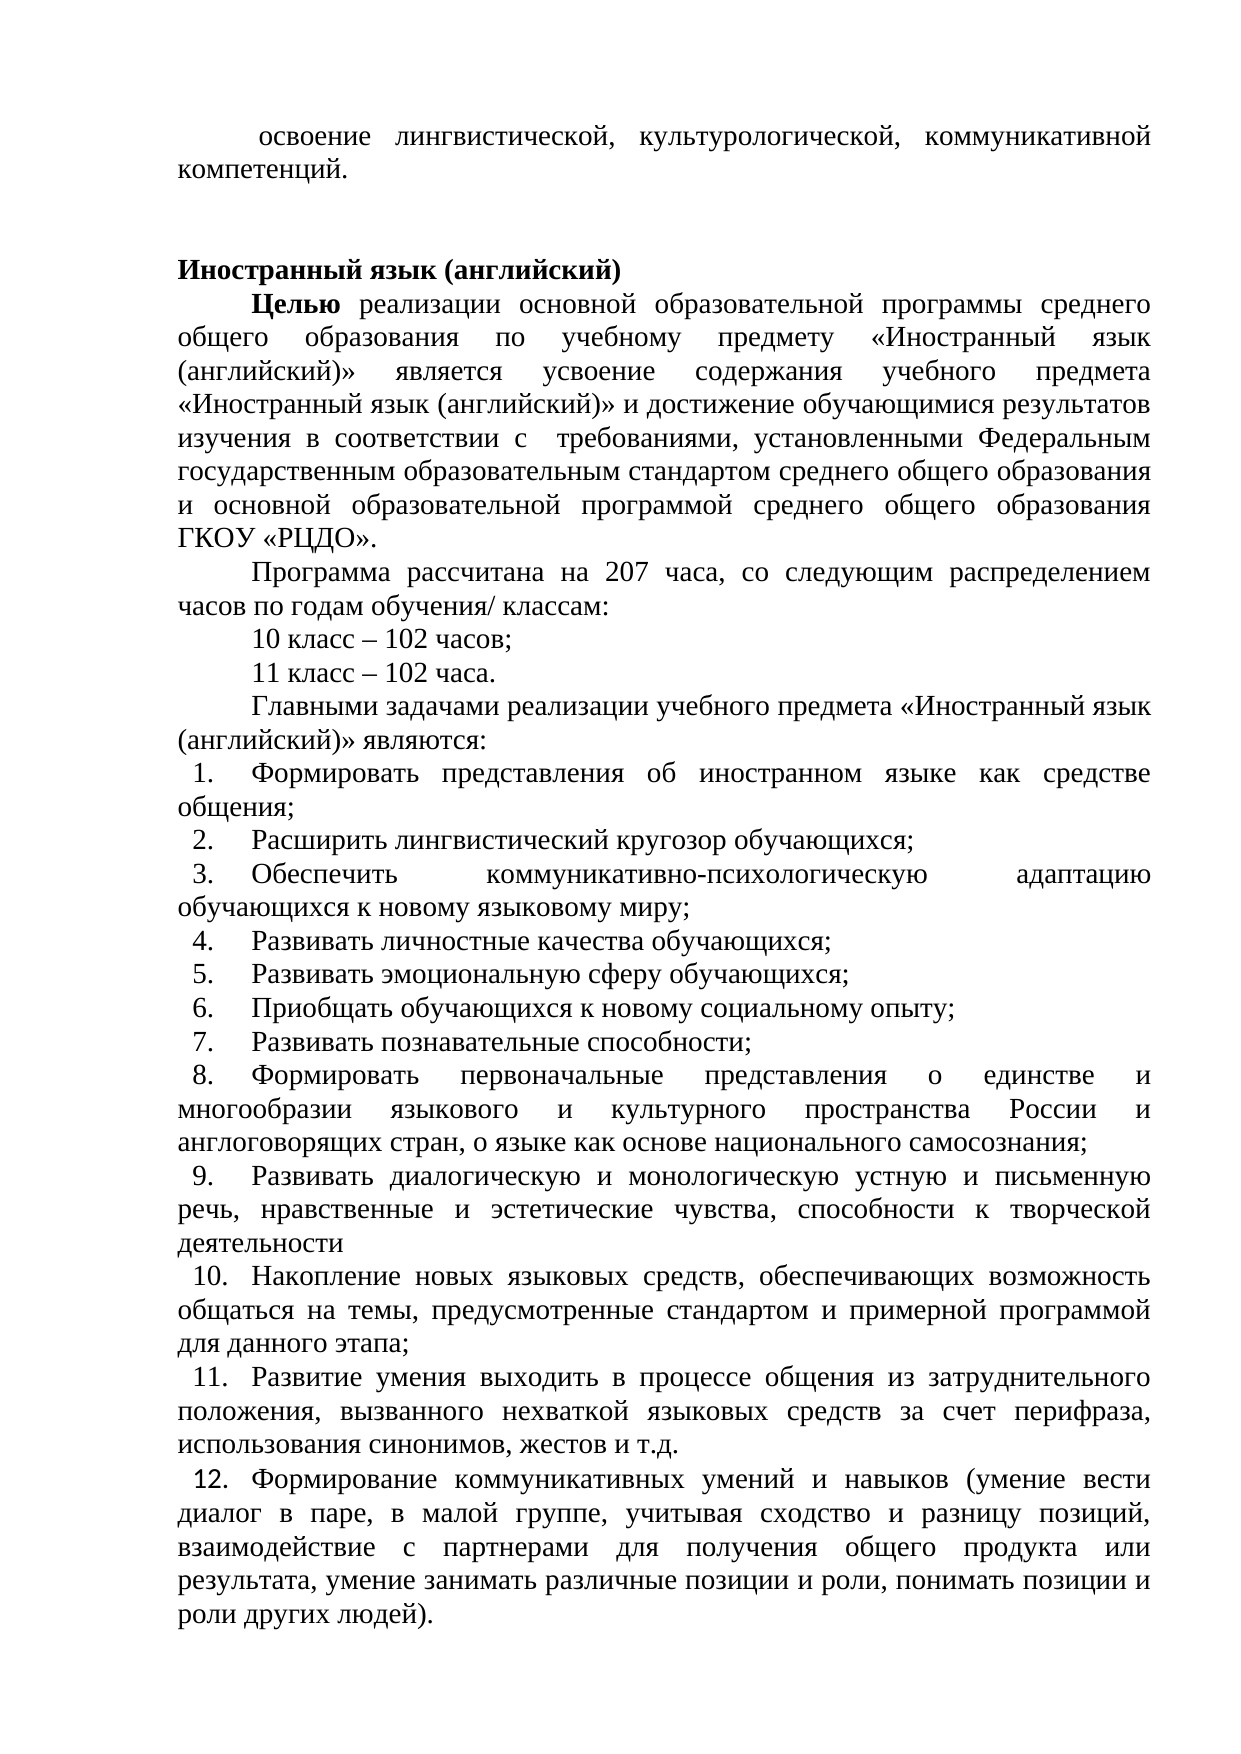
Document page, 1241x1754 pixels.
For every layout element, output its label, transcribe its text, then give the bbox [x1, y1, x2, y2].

list Развитие умения выходить в процессе общения из затруднительного положения, вызванного нехваткой языковых средств за счет перифраза, использования синонимов, жестов и т.д. [177, 1359, 1152, 1460]
text освоение лингвистической, культурологической, коммуникативной компетенций. [177, 118, 1152, 185]
list Обеспечить коммуникативно-психологическую адаптацию обучающихся к новому языковому миру; [177, 856, 1152, 923]
text Главными задачами реализации учебного предмета «Иностранный язык (английский)» являются: [177, 688, 1152, 755]
text 10 класс – 102 часов; [177, 621, 1152, 655]
list Расширить лингвистический кругозор обучающихся; [177, 822, 1152, 856]
list Развивать эмоциональную сферу обучающихся; [177, 957, 1152, 990]
list Формировать первоначальные представления о единстве и многообразии языкового и культурного пространства России и англоговорящих стран, о языке как основе национального самосознания; [177, 1057, 1152, 1158]
list Формировать представления об иностранном языке как средстве общения; [177, 755, 1152, 822]
text 11 класс – 102 часа. [177, 655, 1152, 688]
list Развивать личностные качества обучающихся; [177, 923, 1152, 957]
list Формирование коммуникативных умений и навыков (умение вести диалог в паре, в малой группе, учитывая сходство и разницу позиций, взаимодействие с партнерами для получения общего продукта или результата, умение занимать различные позиции и роли, понимать позиции и роли других людей). [177, 1460, 1152, 1629]
list Развивать диалогическую и монологическую устную и письменную речь, нравственные и эстетические чувства, способности к творческой деятельности [177, 1158, 1152, 1258]
text Целью реализации основной образовательной программы среднего общего образования по учебному предмету «Иностранный язык (английский)» является усвоение содержания учебного предмета «Иностранный язык (английский)» и достижение обучающимися результатов изучения в соответствии с требованиями, установленными Федеральным государственным образовательным стандартом среднего общего образования и основной образовательной программой среднего общего образования ГКОУ «РЦДО». [177, 286, 1152, 554]
text Иностранный язык (английский) [177, 252, 1152, 286]
text Программа рассчитана на 207 часа, со следующим распределением часов по годам обучения/ классам: [177, 554, 1152, 621]
list Накопление новых языковых средств, обеспечивающих возможность общаться на темы, предусмотренные стандартом и примерной программой для данного этапа; [177, 1258, 1152, 1359]
list Развивать познавательные способности; [177, 1024, 1152, 1057]
list Приобщать обучающихся к новому социальному опыту; [177, 990, 1152, 1024]
